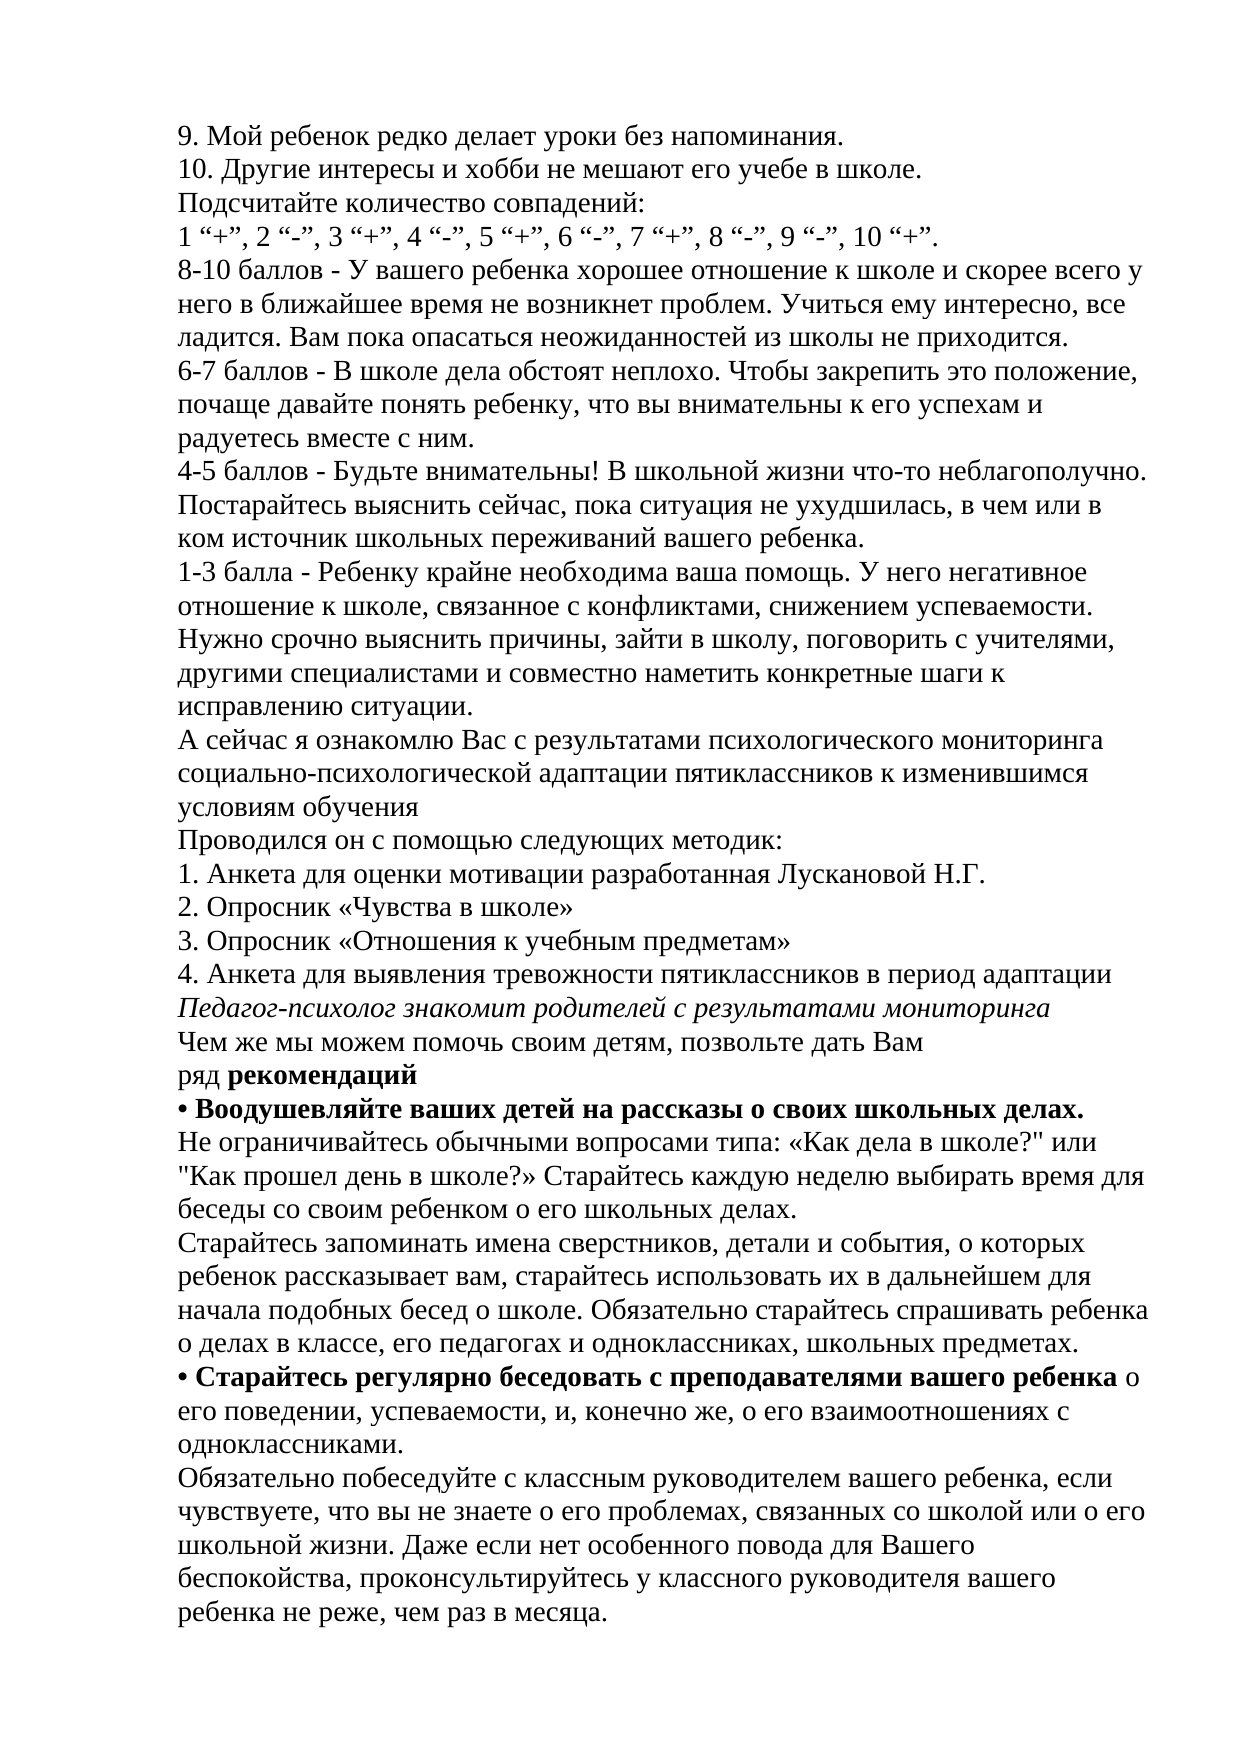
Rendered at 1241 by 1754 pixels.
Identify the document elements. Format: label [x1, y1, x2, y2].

text [177, 118, 1152, 1627]
